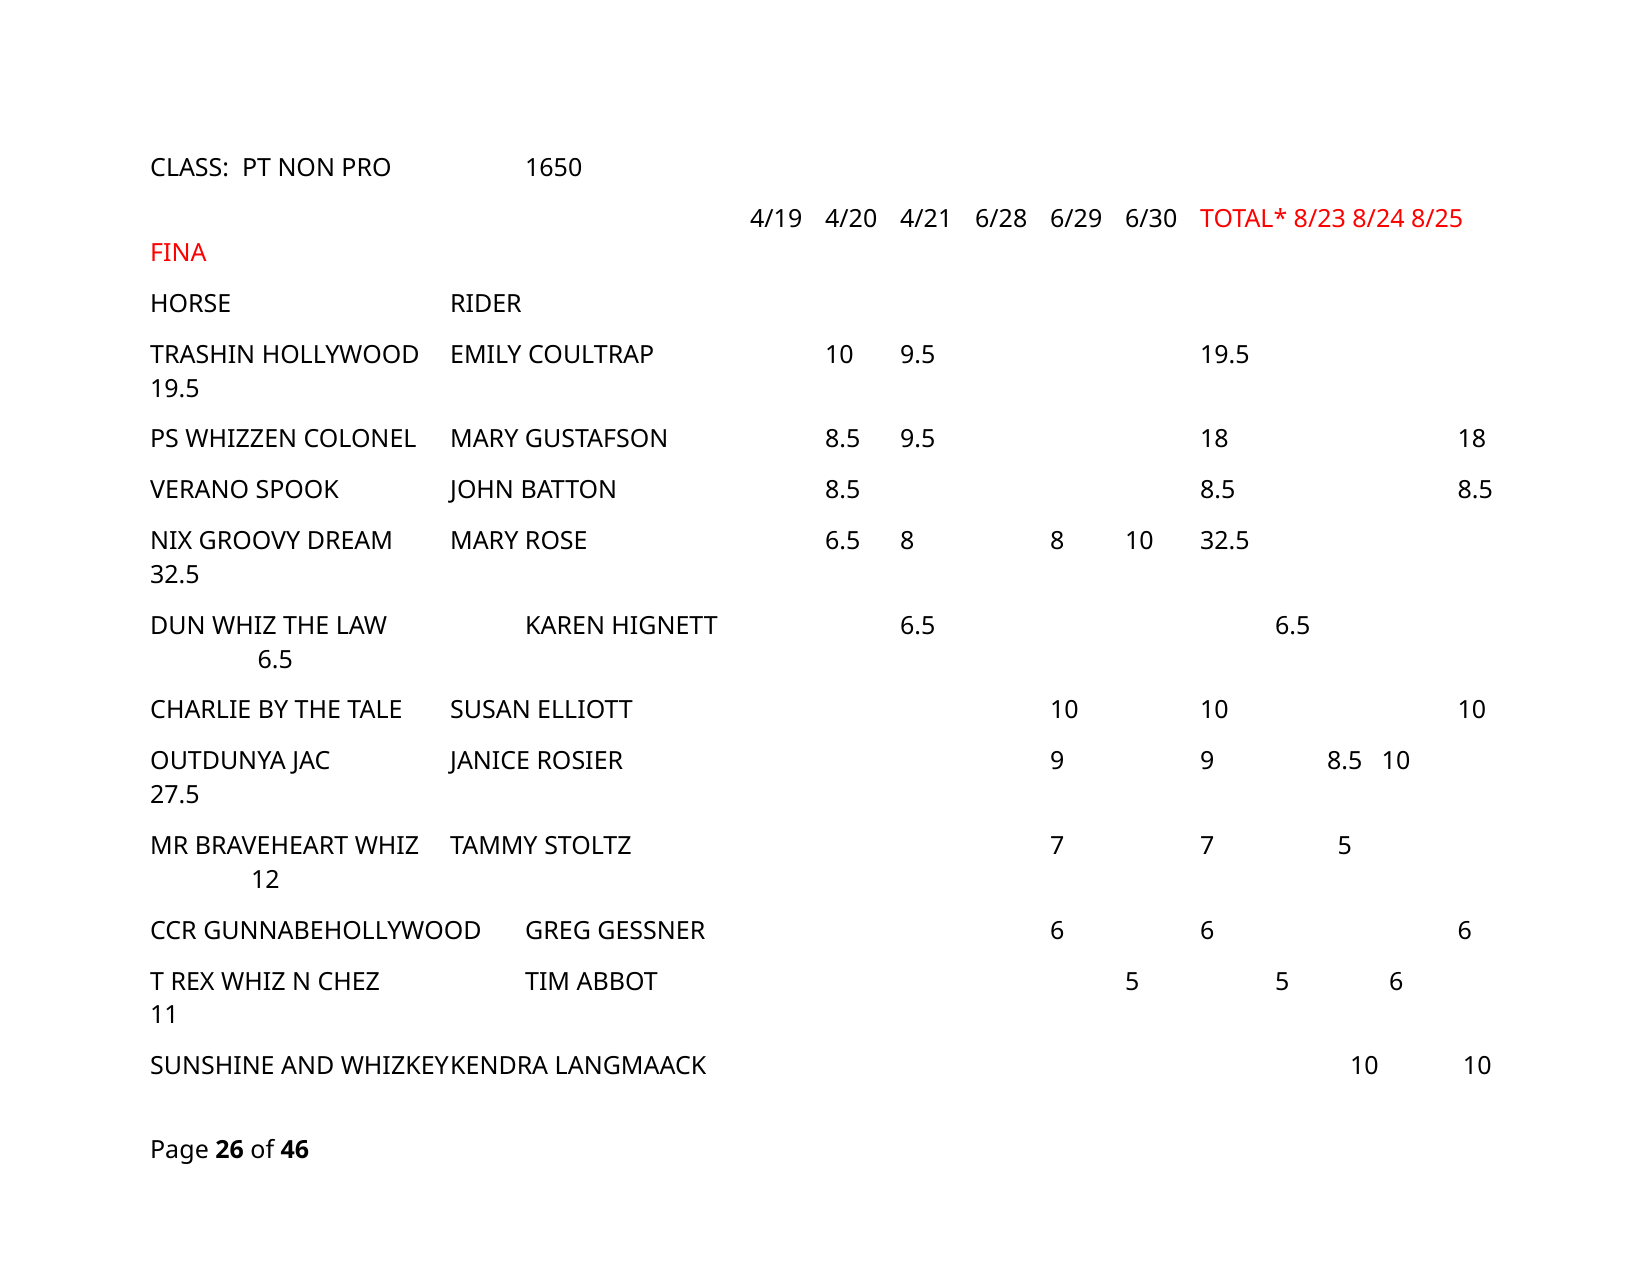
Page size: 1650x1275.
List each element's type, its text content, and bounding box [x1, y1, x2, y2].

text TRASHIN HOLLYWOOD EMILY COULTRAP 10 9.5 19.5 19.5 [150, 336, 1500, 404]
text NIX GROOVY DREAM MARY ROSE 6.5 8 8 10 32.5 32.5 [150, 522, 1500, 591]
text CLASS: PT NON PRO 1650 [150, 150, 1500, 184]
text OUTDUNYA JAC JANICE ROSIER 9 9 8.5 10 27.5 [150, 743, 1500, 811]
text CCR GUNNABEHOLLYWOOD GREG GESSNER 6 6 6 [150, 912, 1500, 946]
text SUNSHINE AND WHIZKEY KENDRA LANGMAACK 10 10 [150, 1048, 1500, 1082]
text MR BRAVEHEART WHIZ TAMMY STOLTZ 7 7 5 12 [150, 828, 1500, 896]
text T REX WHIZ N CHEZ TIM ABBOT 5 5 6 11 [150, 963, 1500, 1031]
text PS WHIZZEN COLONEL MARY GUSTAFSON 8.5 9.5 18 18 [150, 421, 1500, 455]
text VERANO SPOOK JOHN BATTON 8.5 8.5 8.5 [150, 472, 1500, 506]
text 4/19 4/20 4/21 6/28 6/29 6/30 TOTAL* 8/23 8/24 8/25 FINA [150, 201, 1500, 269]
text CHARLIE BY THE TALE SUSAN ELLIOTT 10 10 10 [150, 692, 1500, 726]
text DUN WHIZ THE LAW KAREN HIGNETT 6.5 6.5 6.5 [150, 607, 1500, 675]
text HORSE RIDER [150, 286, 1500, 319]
